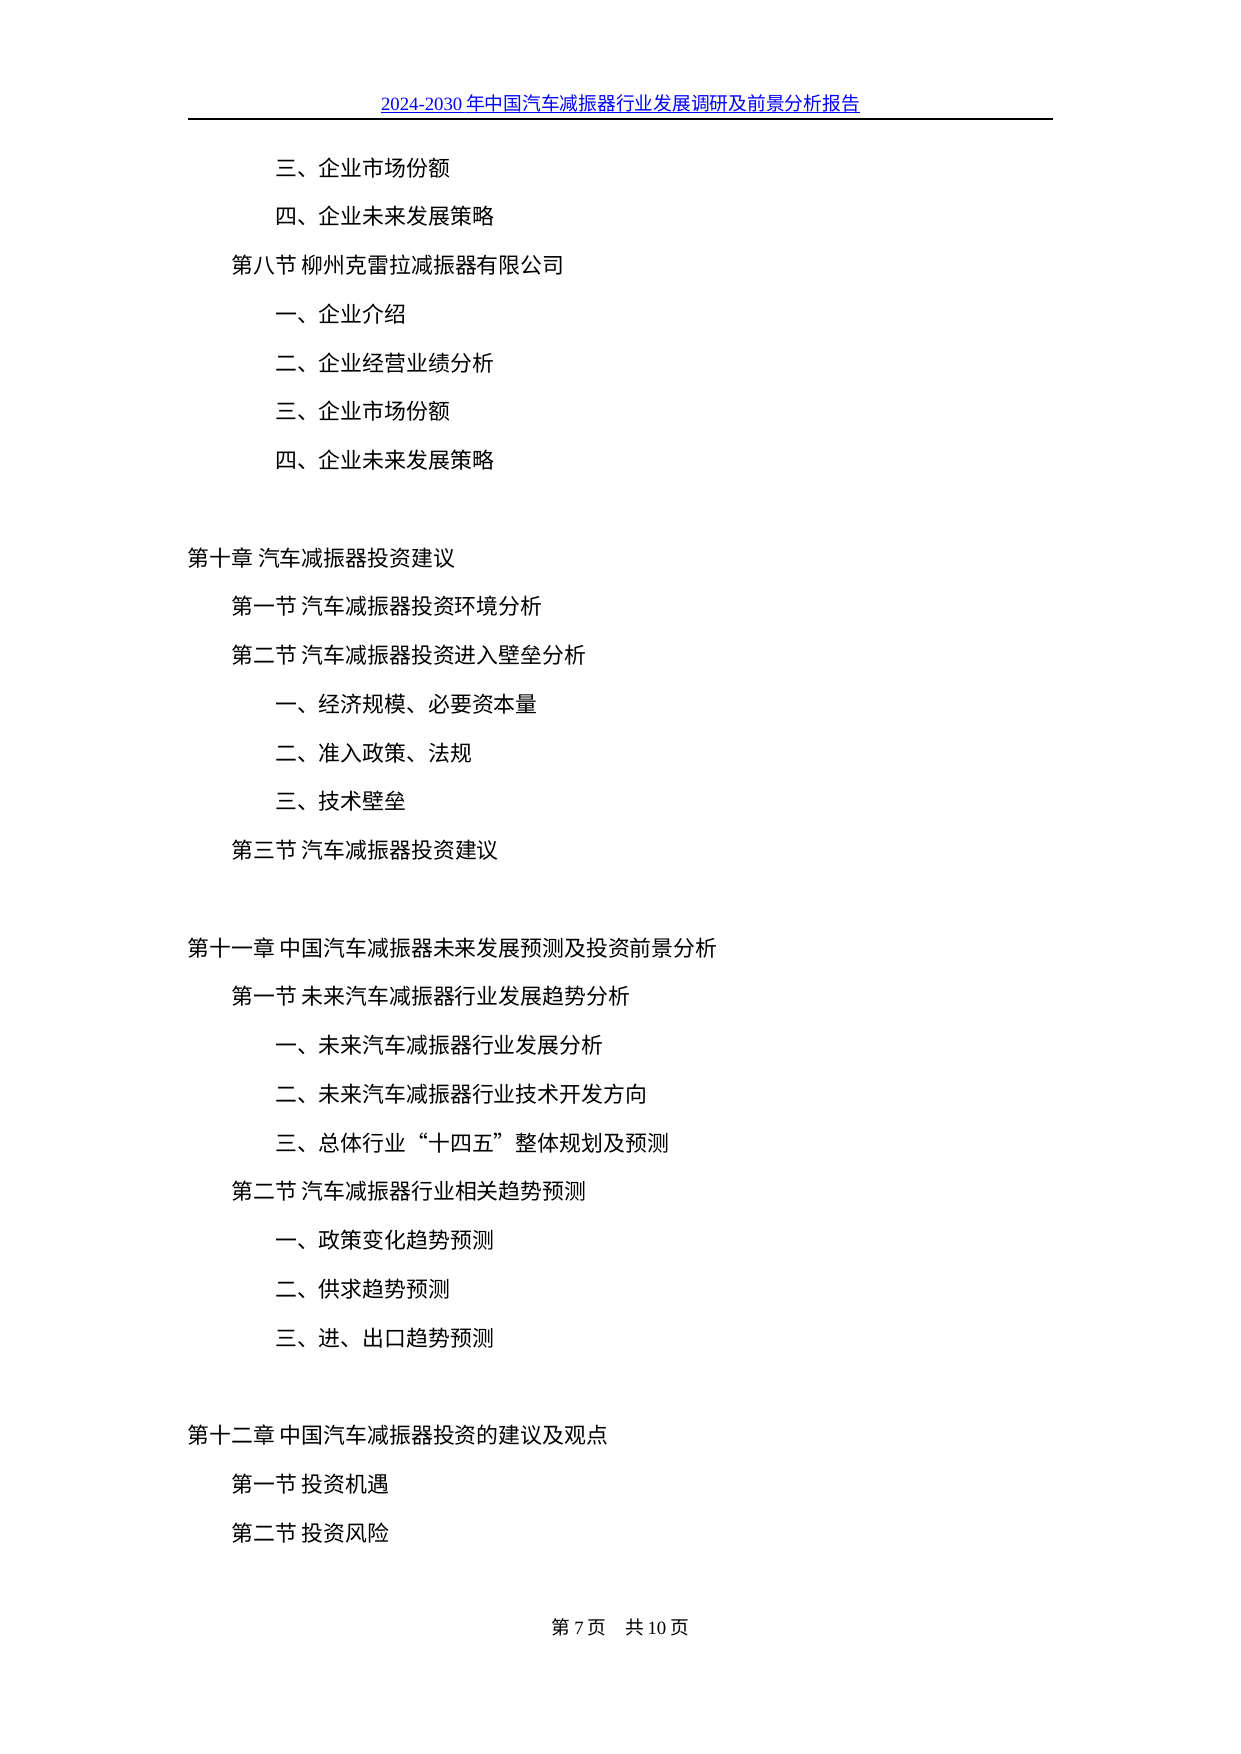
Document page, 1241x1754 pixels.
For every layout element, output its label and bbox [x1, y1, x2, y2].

text [187, 150, 1053, 1548]
